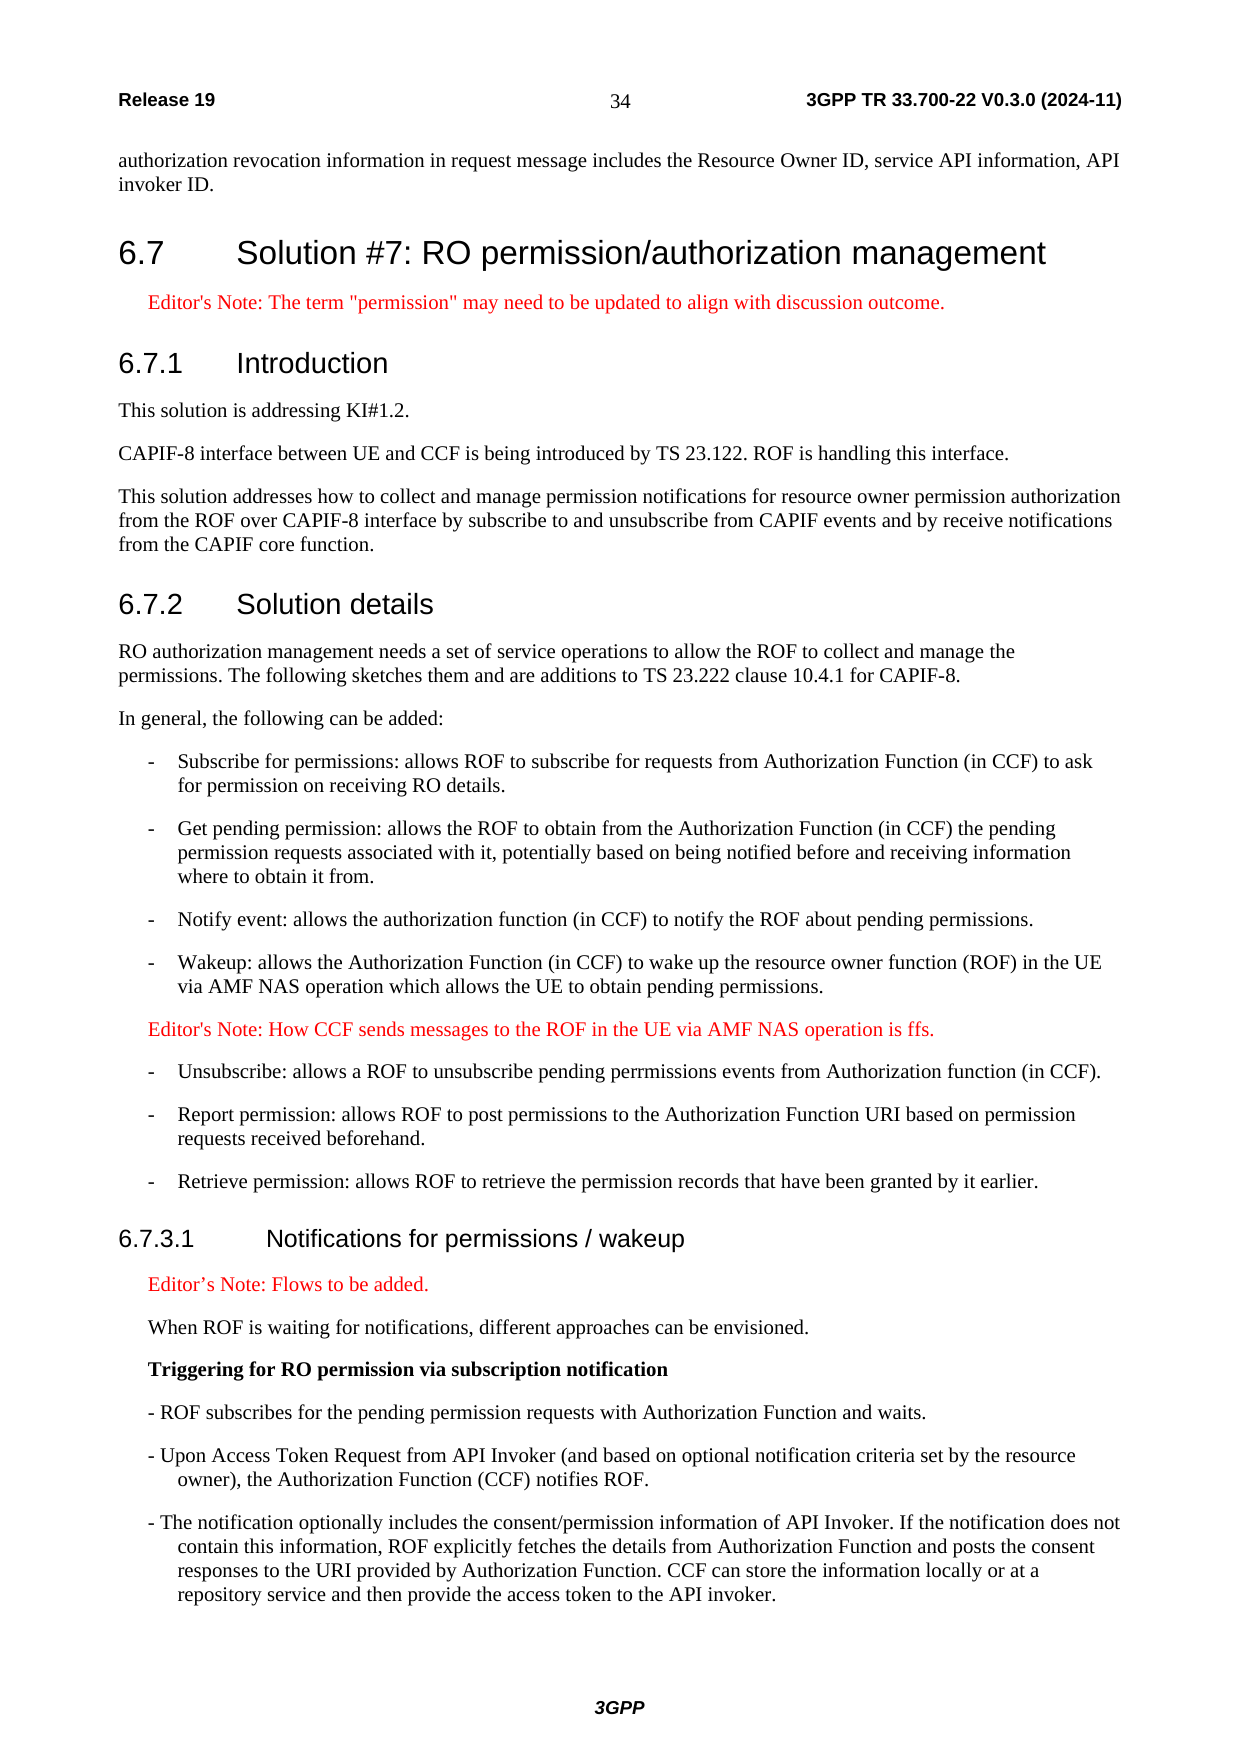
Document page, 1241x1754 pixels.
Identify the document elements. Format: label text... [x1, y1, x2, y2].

subtitle 6.7 Solution #7: RO permission/ management [118, 233, 1122, 272]
text This solution addresses how to collect and manage resource owner from the ROF over CAPIF-8 interface [118, 483, 1122, 556]
subtitle 6.7.2 Solution details [118, 587, 1122, 621]
text RO authorization management needs a set of service operations to manage the permissions. The following sketches them. [118, 639, 1122, 687]
text - Wakeup: allows the Authorization Function (in CCF) to wake up the resource owner function (ROF) in the UE via AMF NAS operation which allows the UE to obtain pending permissions. [148, 949, 1122, 998]
text - Retrieve permission: allows ROF to retrieve the permission records that have been granted by it earlier. [148, 1169, 1122, 1193]
text - Subscribe for permissions: allows ROF to subscribe for requests from Authorization Function (in CCF) to ask for permission on receiving RO details. [148, 749, 1122, 797]
text CAPIF-8 interface between UE and CCF is being introduced by TS 23.122. ROF is handling this interface. [118, 441, 1122, 465]
text - Notify event: allows the authorization function (in CCF) to notify the ROF about pending permissions. [148, 907, 1122, 931]
subtitle 6.7.1 Introduction [118, 346, 1122, 379]
text This solution is addressing KI#1.2. [118, 398, 1122, 422]
text - Report permission: allows ROF to post permissions to the Authorization Function URI based on permission requests received beforehand. [148, 1102, 1122, 1150]
text - Get pending permission: allows the ROF to obtain from the Authorization Function (in CCF) the pending permission requests associated with it, potentially based on being notified before and receiving information where to obtain it from. [148, 816, 1122, 888]
text - Unsubscribe: allows a ROF to unsubscribe pending perrmissions events from Authorization function (in CCF). [148, 1059, 1122, 1083]
